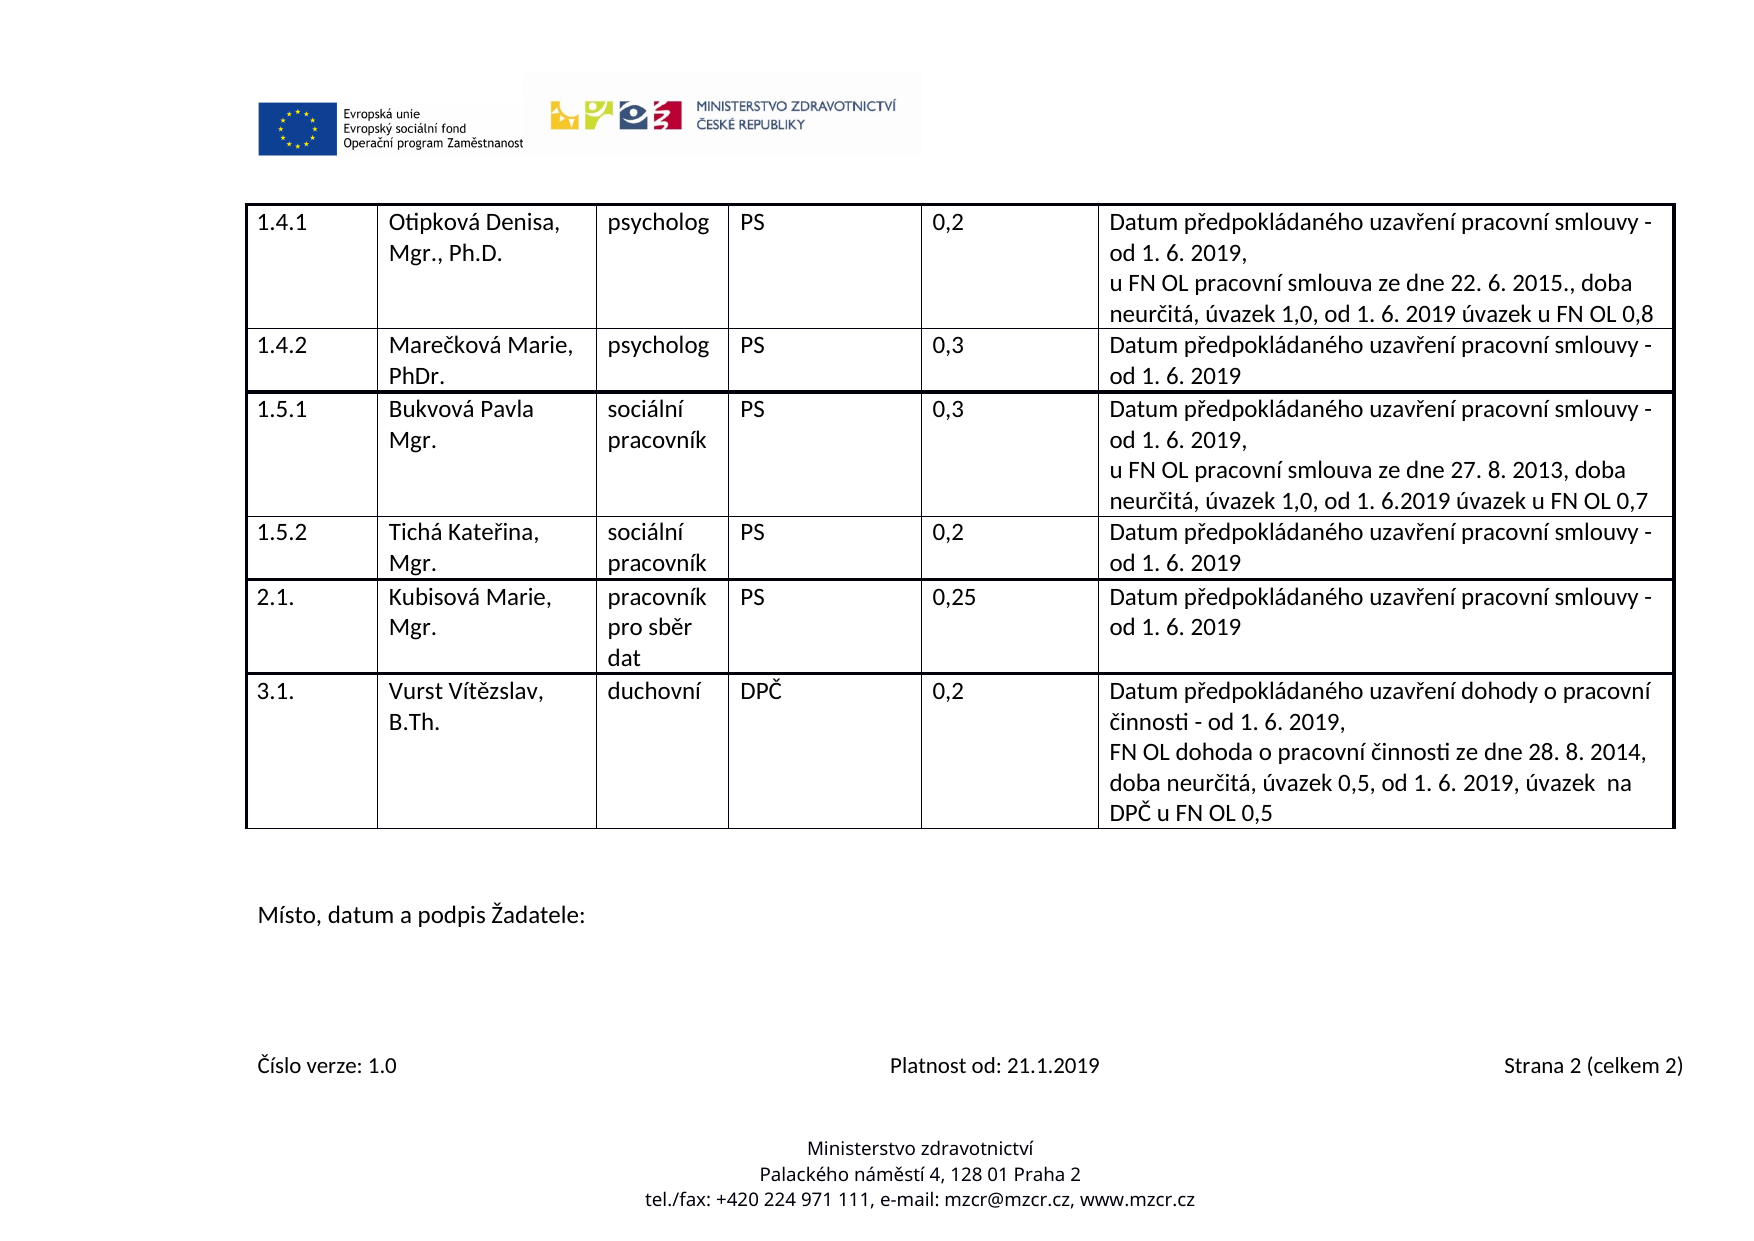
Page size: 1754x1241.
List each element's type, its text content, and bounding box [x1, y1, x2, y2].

table_cell duchovní [597, 675, 728, 828]
text Místo, datum a podpis Žadatele: [257, 899, 1583, 929]
table_cell Datum předpokládaného uzavření pracovní smlouvy -od 1. 6. 2019 [1099, 581, 1672, 672]
table_cell 1.5.1 [248, 394, 377, 516]
table_cell PS [729, 517, 921, 578]
table_cell sociální pracovník [597, 517, 728, 578]
table_cell psycholog [597, 329, 728, 390]
picture [257, 73, 922, 157]
table_cell Datum předpokládaného uzavření pracovní smlouvy -od 1. 6. 2019 [1099, 517, 1672, 578]
table_cell Datum předpokládaného uzavření pracovní smlouvy -od 1. 6. 2019, u FN OL pracovní smlouva ze dne 22. 6. 2015., doba neurčitá, úvazek 1,0, od 1. 6. 2019 úvazek u FN OL 0,8 [1099, 206, 1672, 328]
table_cell DPČ [729, 675, 921, 828]
table_cell 0,25 [922, 581, 1098, 672]
table_cell 0,2 [922, 675, 1098, 828]
table_cell Datum předpokládaného uzavření pracovní smlouvy -od 1. 6. 2019 [1099, 329, 1672, 390]
table_cell Bukvová Pavla Mgr. [378, 394, 596, 516]
table_cell 2.1. [248, 581, 377, 672]
table_cell Vurst Vítězslav, B.Th. [378, 675, 596, 828]
table_cell PS [729, 394, 921, 516]
table_cell pracovník pro sběr dat [597, 581, 728, 672]
table_cell 1.4.2 [248, 329, 377, 390]
table_cell Otipková Denisa, Mgr., Ph.D. [378, 206, 596, 328]
table_cell Tichá Kateřina, Mgr. [378, 517, 596, 578]
table_cell PS [729, 206, 921, 328]
table_cell PS [729, 581, 921, 672]
table_cell 1.5.2 [248, 517, 377, 578]
table_cell 0,3 [922, 394, 1098, 516]
table_cell 3.1. [248, 675, 377, 828]
table_cell sociální pracovník [597, 394, 728, 516]
table_cell Datum předpokládaného uzavření pracovní smlouvy -od 1. 6. 2019, u FN OL pracovní smlouva ze dne 27. 8. 2013, doba neurčitá, úvazek 1,0, od 1. 6.2019 úvazek u FN OL 0,7 [1099, 394, 1672, 516]
table_cell 1.4.1 [248, 206, 377, 328]
table_cell Marečková Marie, PhDr. [378, 329, 596, 390]
table_cell 0,3 [922, 329, 1098, 390]
table_cell 0,2 [922, 206, 1098, 328]
table_cell Datum předpokládaného uzavření dohody o pracovní činnosti - od 1. 6. 2019, FN OL dohoda o pracovní činnosti ze dne 28. 8. 2014, doba neurčitá, úvazek 0,5, od 1. 6. 2019, úvazek na DPČ u FN OL 0,5 [1099, 675, 1672, 828]
table_cell 0,2 [922, 517, 1098, 578]
table_cell PS [729, 329, 921, 390]
table_cell psycholog [597, 206, 728, 328]
table_cell Kubisová Marie, Mgr. [378, 581, 596, 672]
